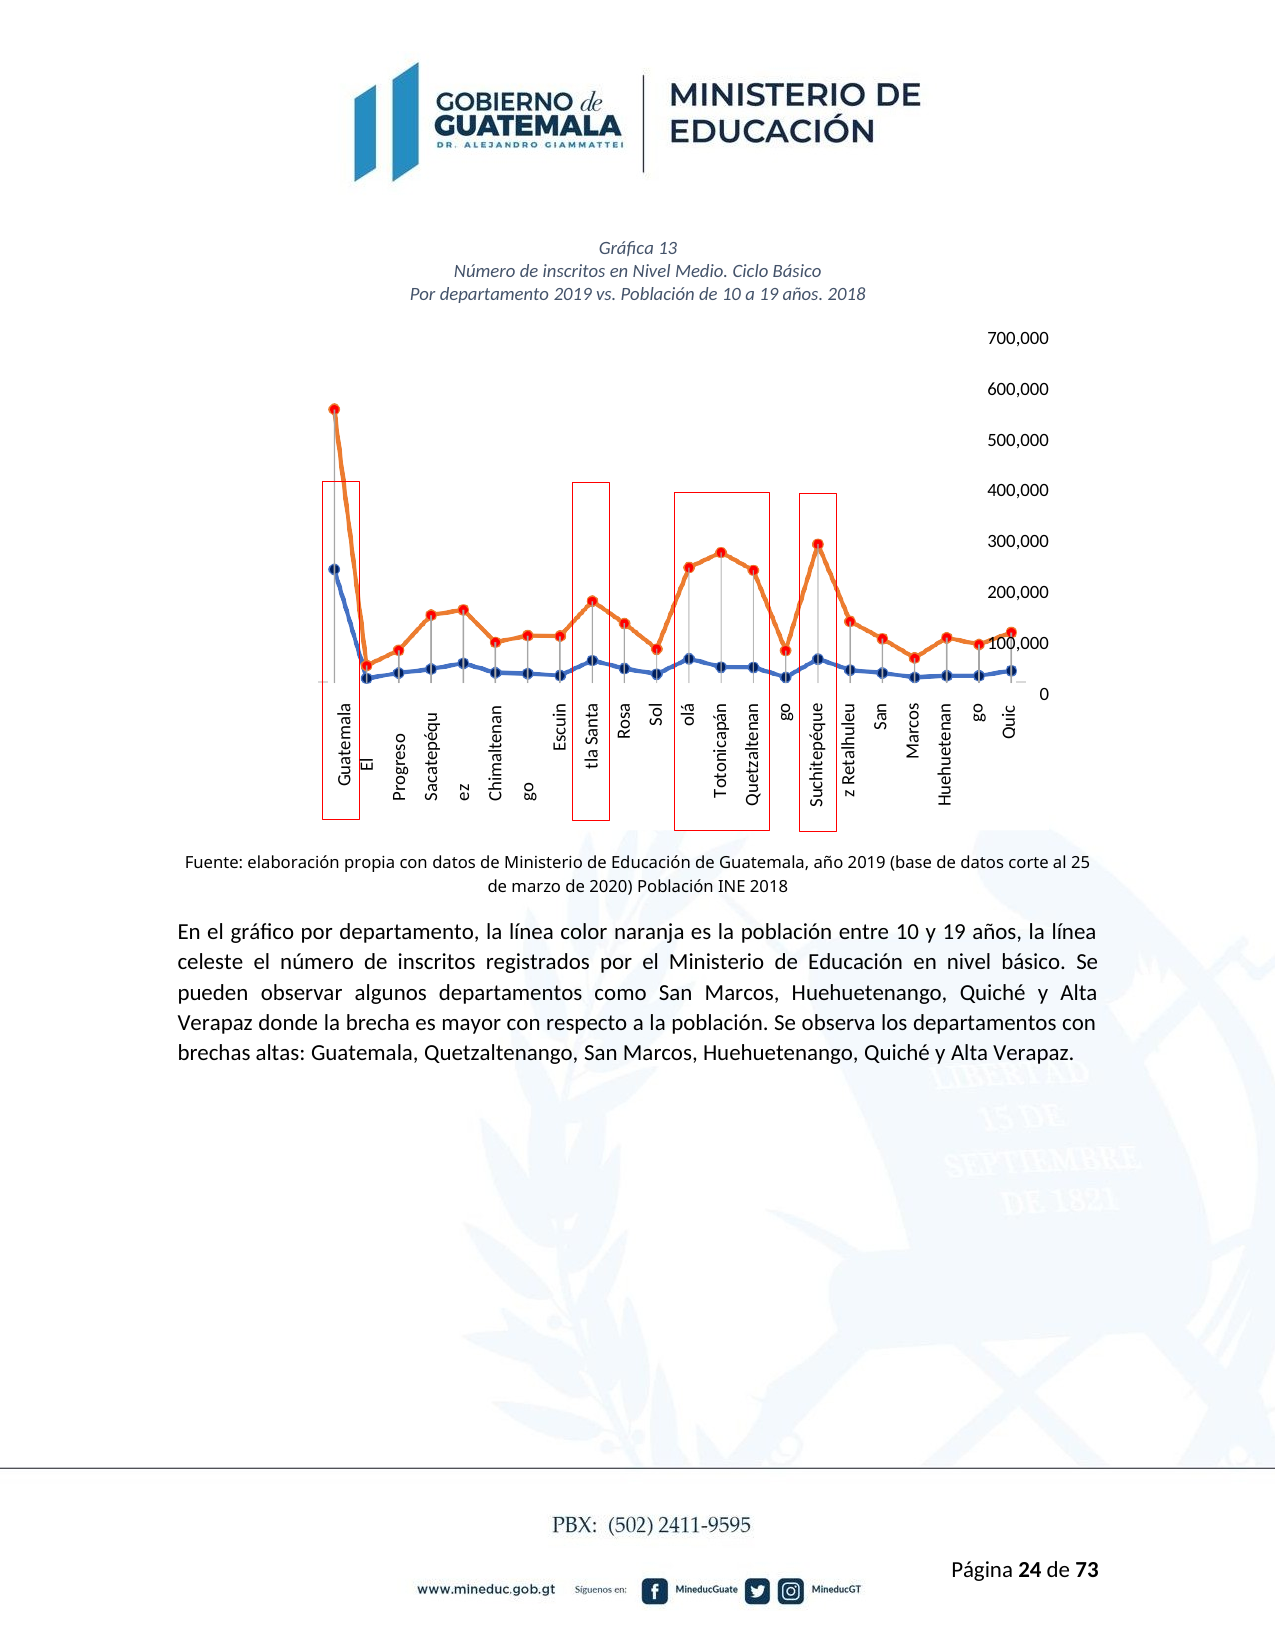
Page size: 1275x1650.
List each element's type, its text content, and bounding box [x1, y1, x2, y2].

text En el gráfico por departamento, la línea color naranja es la población entre 10 y 19 años, la línea celeste el número de inscritos registrados por el Ministerio de Educación en nivel básico. Se pueden observar algunos departamentos como San Marcos, Huehuetenango, Quiché y Alta Verapaz donde la brecha es mayor con respecto a la población. Se observa los departamentos con brechas altas: Guatemala, Quetzaltenango, San Marcos, Huehuetenango, Quiché y Alta Verapaz. [177, 917, 1098, 1066]
text Número de inscritos en Nivel Medio. Ciclo Básico [0, 259, 1275, 282]
text Por departamento 2019 vs. Población de 10 a 19 años. 2018 [0, 282, 1275, 305]
text Fuente: elaboración propia con datos de Ministerio de Educación de Guatemala, año 2019 (base de datos corte al 25 de marzo de 2020) Población INE 2018 [181, 850, 1094, 897]
picture [0, 51, 1275, 259]
picture [0, 305, 1275, 1611]
text Gráfica 13 [1, 236, 1275, 259]
text Página 24 de 73 [0, 1555, 1098, 1583]
